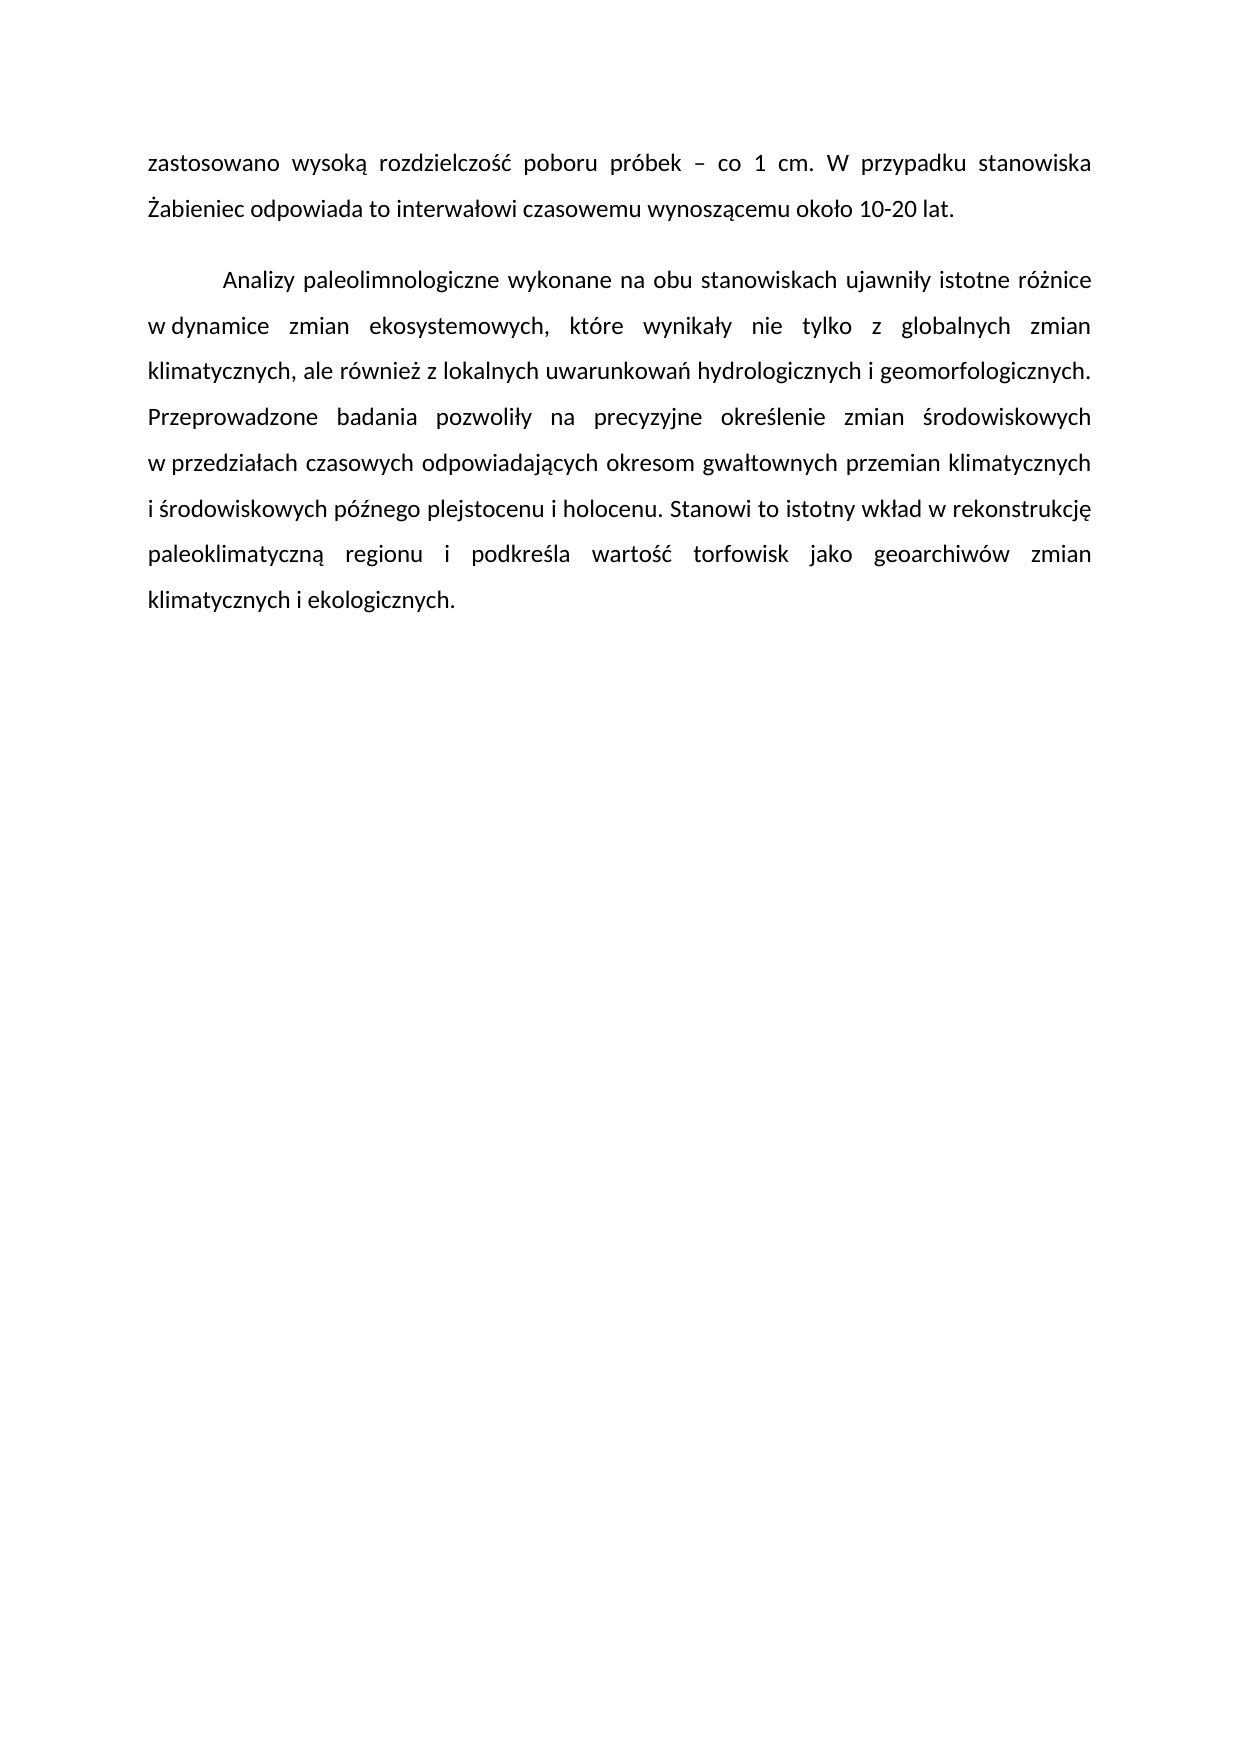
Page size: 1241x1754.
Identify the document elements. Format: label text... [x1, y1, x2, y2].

text Analizy paleolimnologiczne wykonane na obu stanowiskach ujawniły istotne różnice w dynamice zmian ekosystemowych, które wynikały nie tylko z globalnych zmian klimatycznych, ale również z lokalnych uwarunkowań hydrologicznych i geomorfologicznych. Przeprowadzone badania pozwoliły na precyzyjne określenie zmian środowiskowych w przedziałach czasowych odpowiadających okresom gwałtownych przemian klimatycznych i środowiskowych późnego plejstocenu i holocenu. Stanowi to istotny wkład w rekonstrukcję paleoklimatyczną regionu i podkreśla wartość torfowisk jako geoarchiwów zmian klimatycznych i ekologicznych. [148, 264, 1093, 615]
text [148, 148, 1093, 224]
